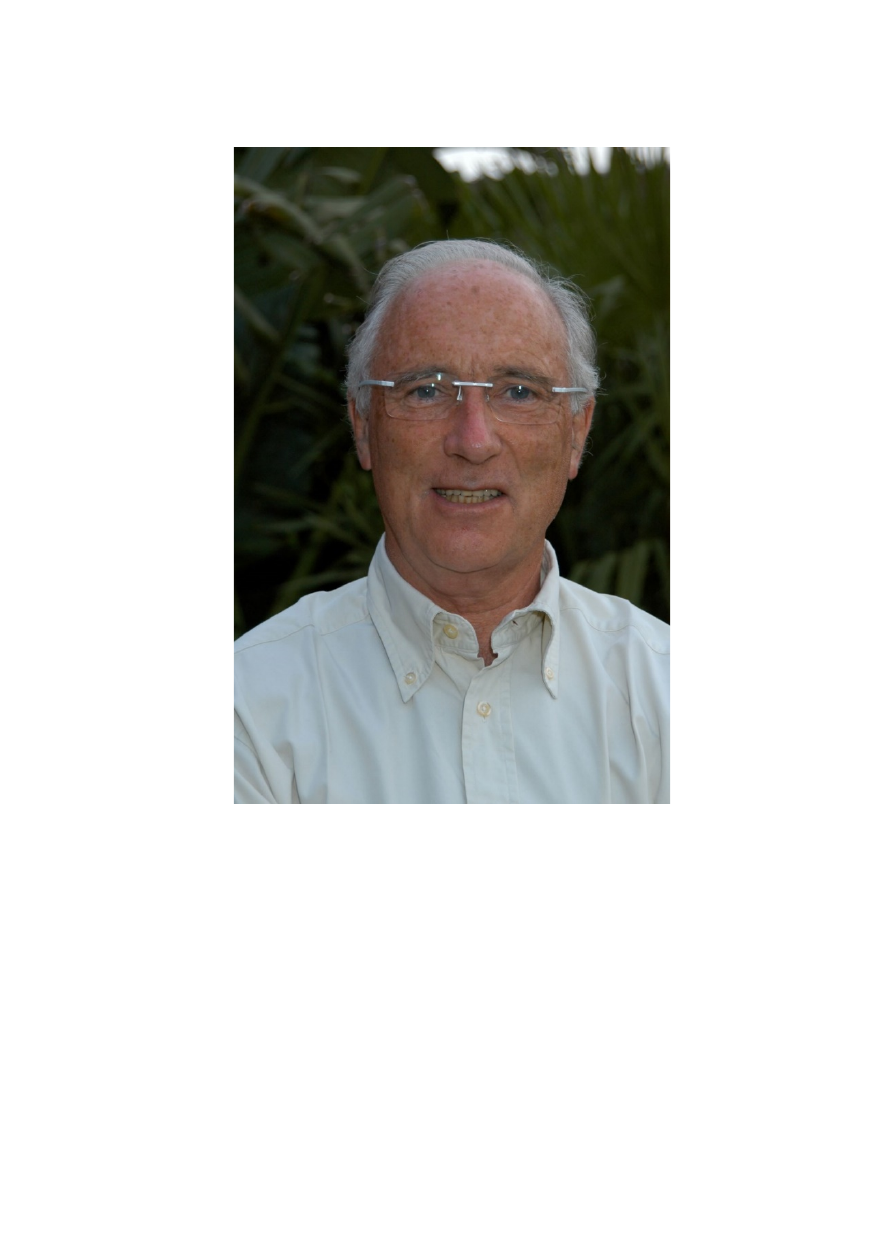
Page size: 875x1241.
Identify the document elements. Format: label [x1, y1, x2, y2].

picture [233, 147, 671, 804]
